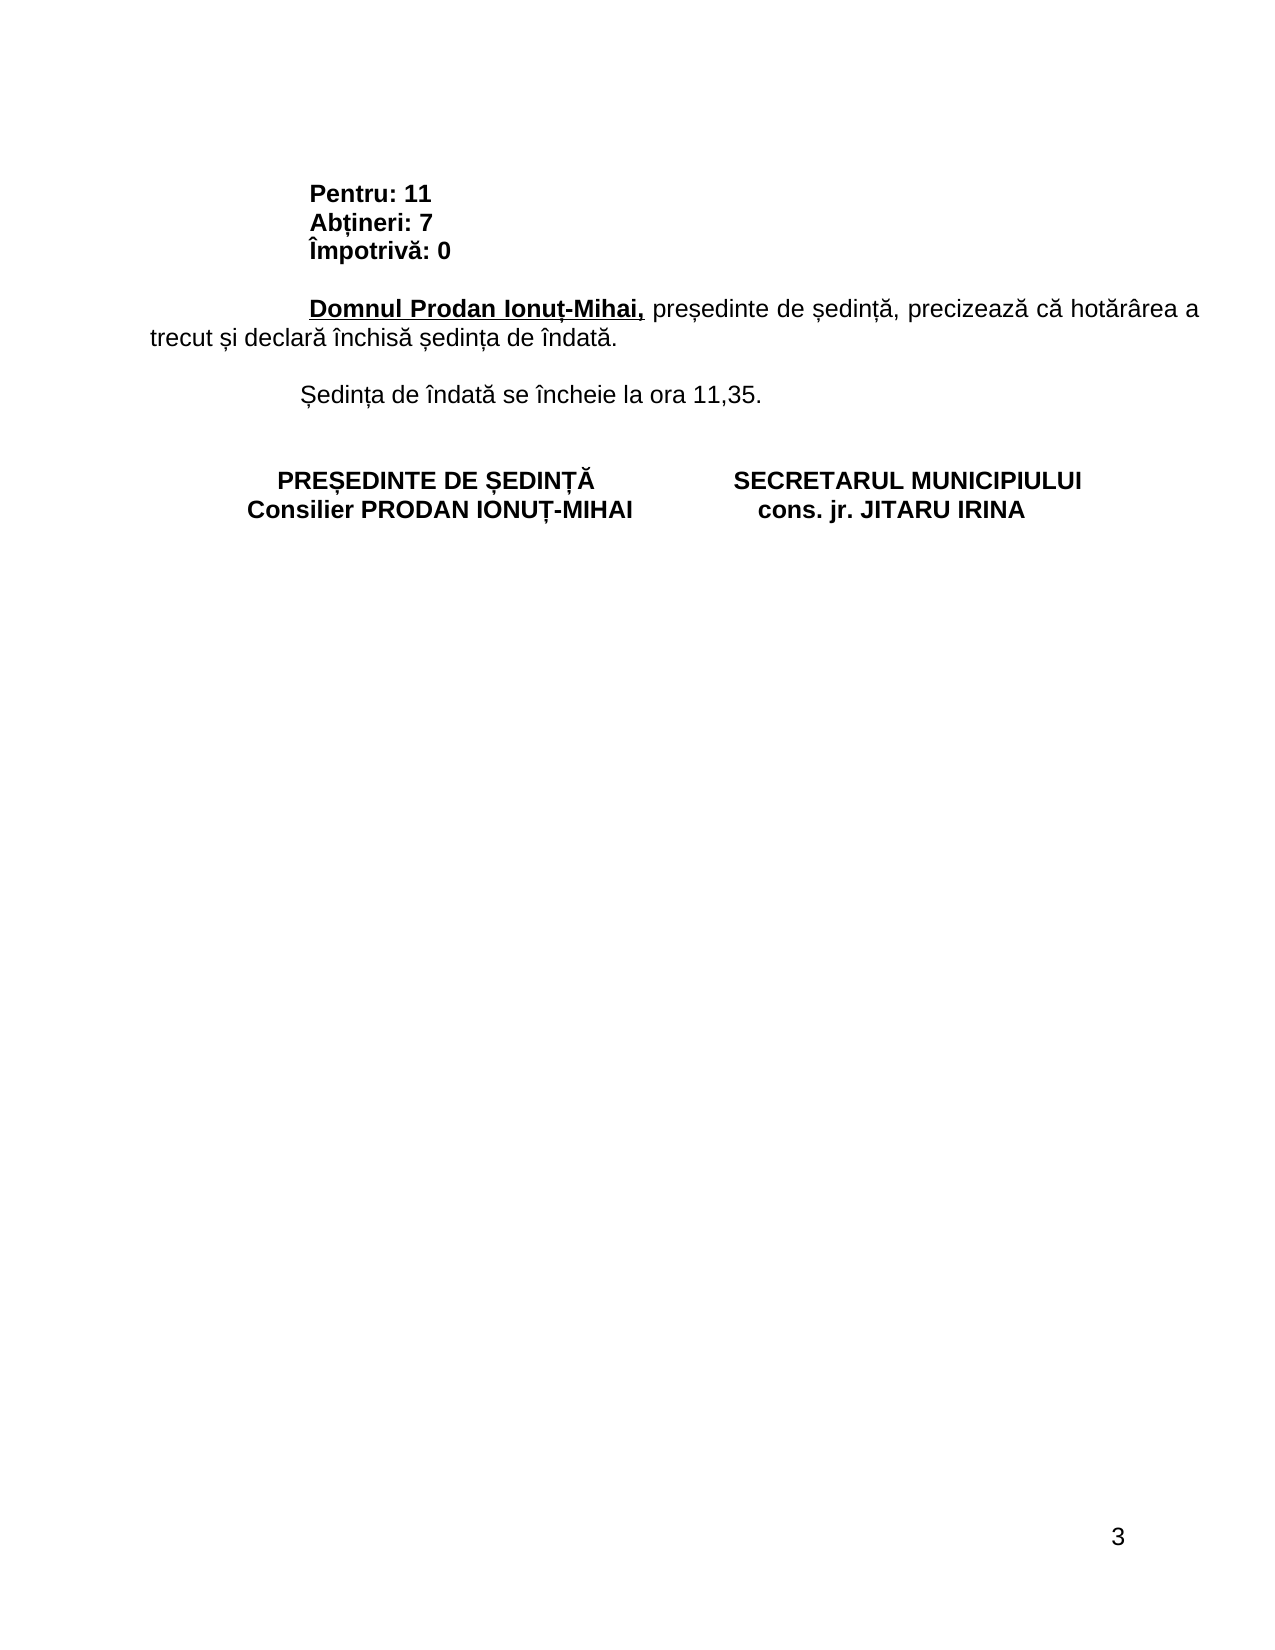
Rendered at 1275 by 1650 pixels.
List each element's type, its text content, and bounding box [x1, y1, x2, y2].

text Consilier PRODAN IONUȚ-MIHAI cons. jr. JITARU IRINA [150, 495, 1209, 524]
text Domnul Prodan Ionuț-Mihai, președinte de ședință, precizează că hotărârea a trecut și declară închisă ședința de îndată. [150, 294, 1200, 351]
text Abțineri: 7 [150, 207, 1200, 236]
text Ședința de îndată se încheie la ora 11,35. [150, 380, 1200, 409]
text Împotrivă: 0 [150, 236, 1200, 265]
text Pentru: 11 [150, 179, 1200, 207]
text PREȘEDINTE DE ȘEDINȚĂ SECRETARUL MUNICIPIULUI [150, 466, 1209, 495]
